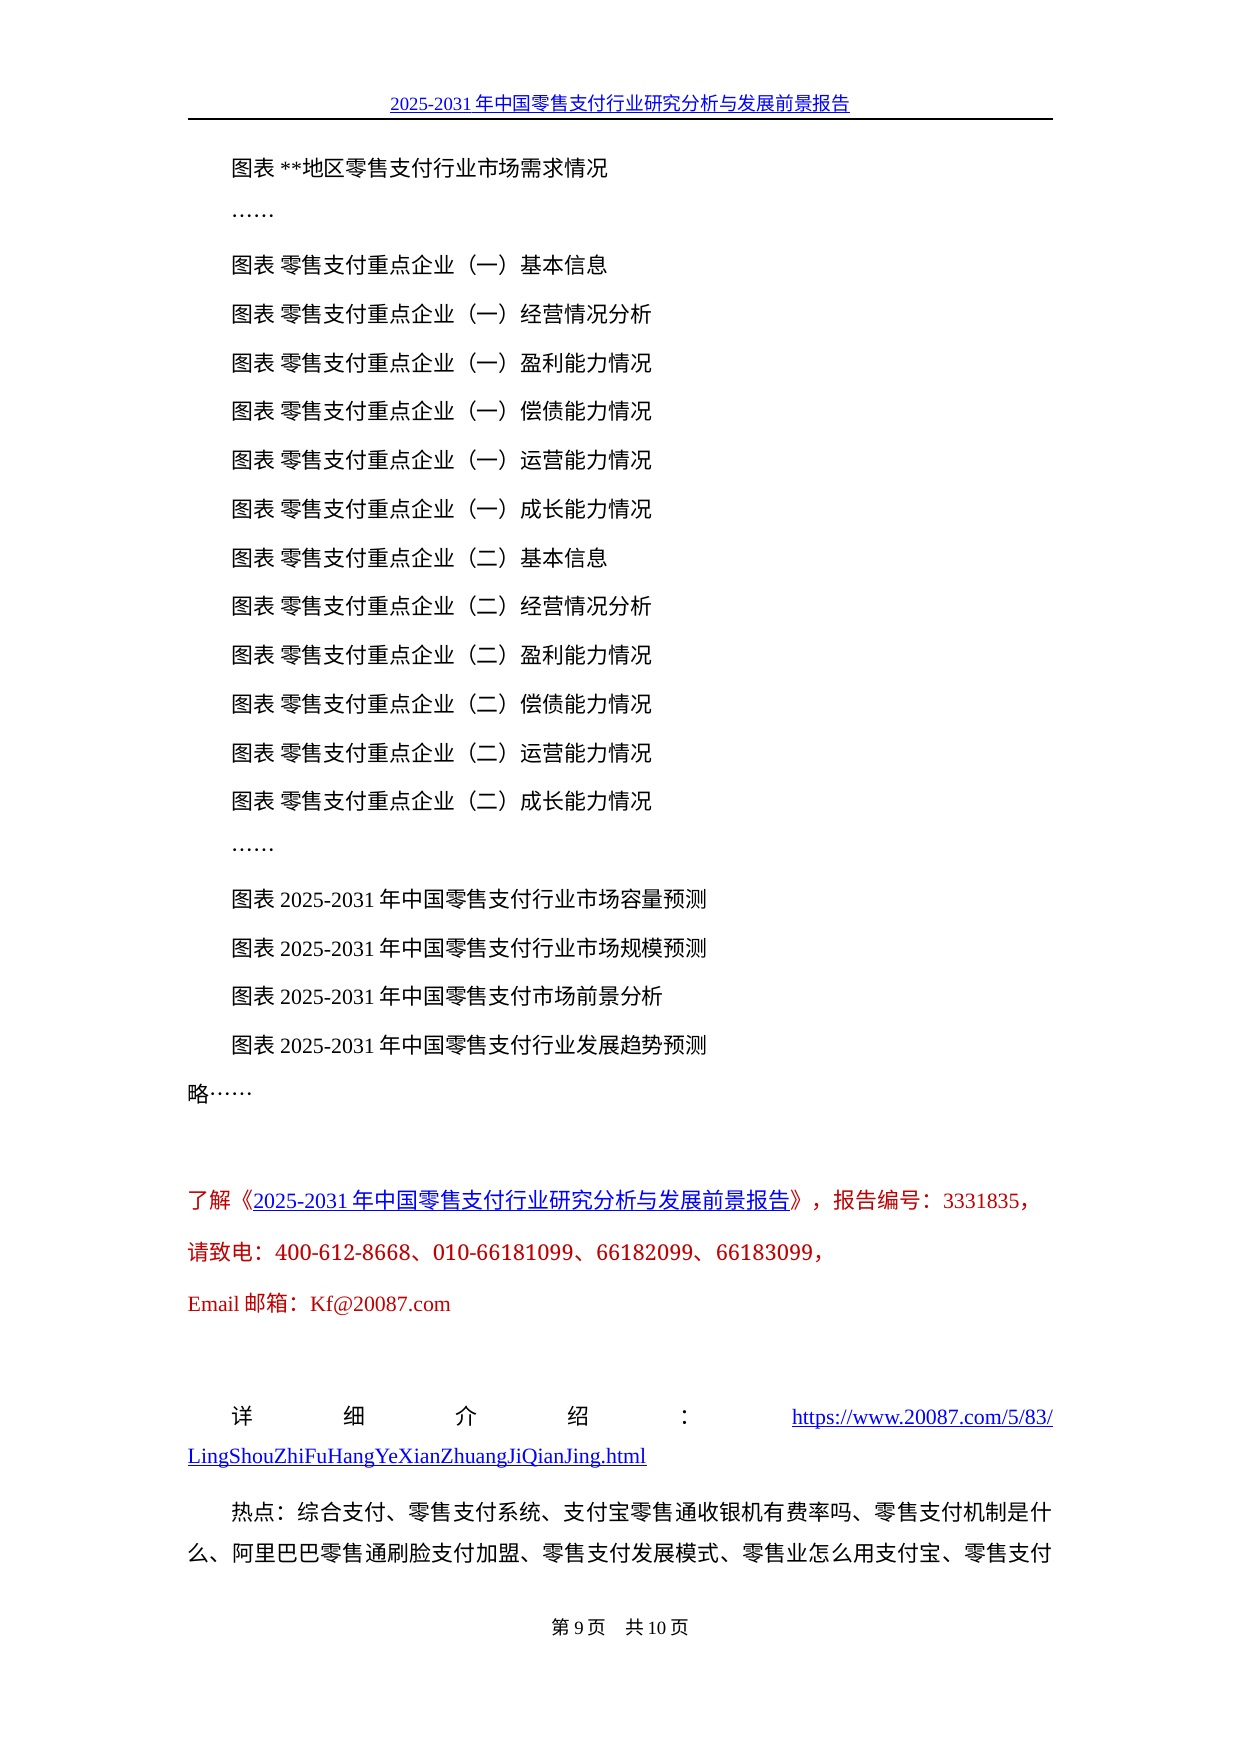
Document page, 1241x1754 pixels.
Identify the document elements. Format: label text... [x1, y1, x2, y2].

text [187, 150, 1053, 1109]
text 了解《2025-2031年中国零售支付行业研究分析与发展前景报告》，报告编号：3331835， [187, 1183, 1053, 1215]
text 详细介绍：https://www.20087.com/5/83/LingShouZhiFuHangYeXianZhuangJiQianJing.html [187, 1399, 1053, 1472]
text 请致电：400-612-8668、010-66181099、66182099、66183099， [187, 1234, 1053, 1267]
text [187, 1494, 1053, 1568]
text Email邮箱：Kf@20087.com [187, 1286, 1053, 1318]
